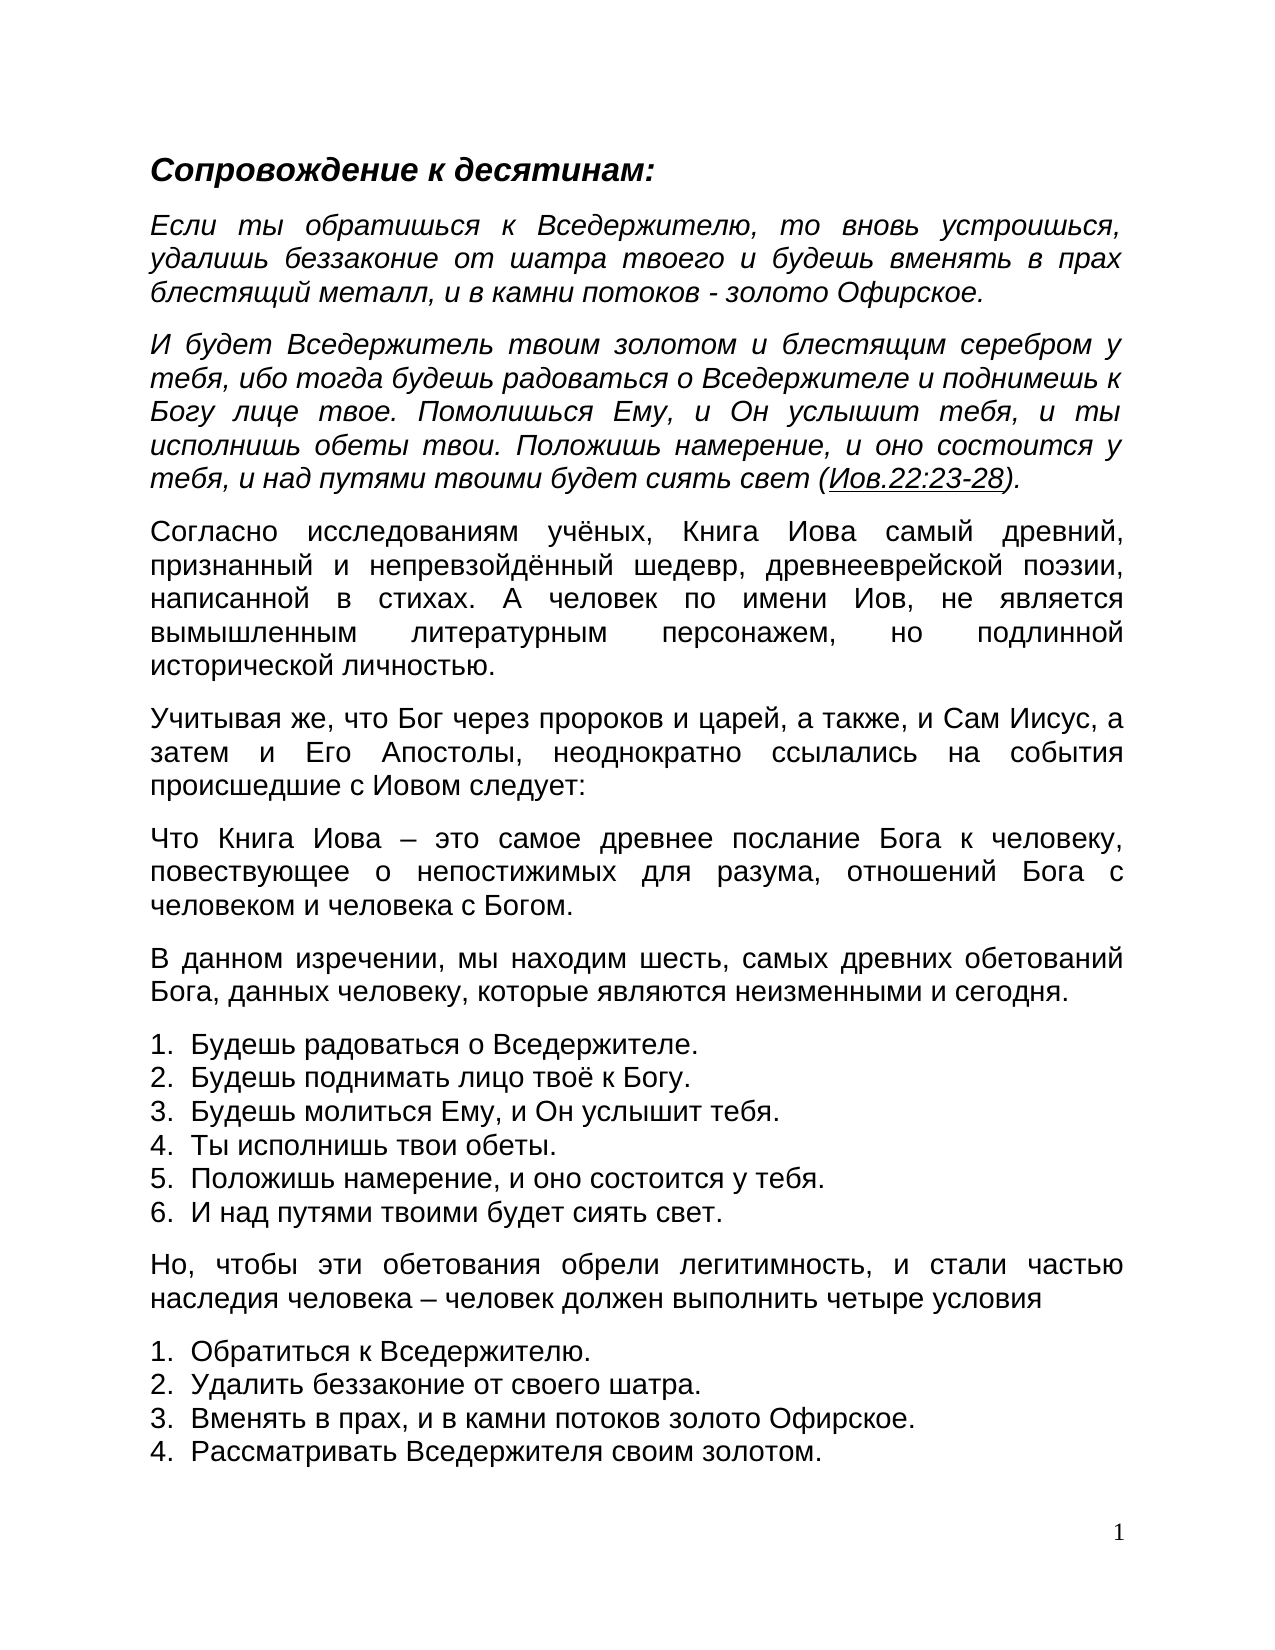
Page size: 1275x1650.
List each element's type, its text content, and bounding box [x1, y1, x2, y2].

text 4. Рассматривать Вседержителя своим золотом. [150, 1434, 1125, 1468]
text 5. Положишь намерение, и оно состоится у тебя. [150, 1161, 1125, 1195]
text 2. Будешь поднимать лицо твоё к Богу. [150, 1061, 1125, 1094]
text Что Книга Иова – это самое древнее послание Бога к человеку, повествующее о непостижимых для разума, отношений Бога с человеком и человека с Богом. [150, 821, 1125, 922]
text 6. И над путями твоими будет сиять свет. [150, 1195, 1125, 1228]
text 3. Будешь молиться Ему, и Он услышит тебя. [150, 1094, 1125, 1128]
text 2. Удалить беззаконие от своего шатра. [150, 1367, 1125, 1401]
text 1. Будешь радоваться о Вседержителе. [150, 1027, 1125, 1061]
text 1. Обратиться к Вседержителю. [150, 1334, 1125, 1367]
text Учитывая же, что Бог через пророков и царей, а также, и Сам Иисус, а затем и Его Апостолы, неоднократно ссылались на события происшедшие с Иовом следует: [150, 701, 1125, 802]
text Если ты обратишься к Вседержителю, то вновь устроишься, удалишь беззаконие от шатра твоего и будешь вменять в прах блестящий металл, и в камни потоков - золото Офирское. [150, 208, 1125, 308]
text В данном изречении, мы находим шесть, самых древних обетований Бога, данных человеку, которые являются неизменными и сегодня. [150, 941, 1125, 1008]
text Сопровождение к десятинам: [150, 150, 1125, 188]
text Согласно исследованиям учёных, Книга Иова самый древний, признанный и непревзойдённый шедевр, древнееврейской поэзии, написанной в стихах. А человек по имени Иов, не является вымышленным литературным персонажем, но подлинной исторической личностью. [150, 514, 1125, 682]
text И будет Вседержитель твоим золотом и блестящим серебром у тебя, ибо тогда будешь радоваться о Вседержителе и поднимешь к Богу лице твое. Помолишься Ему, и Он услышит тебя, и ты исполнишь обеты твои. Положишь намерение, и оно состоится у тебя, и над путями твоими будет сиять свет (Иов.22:23-28). [150, 327, 1125, 495]
text 3. Вменять в прах, и в камни потоков золото Офирское. [150, 1401, 1125, 1434]
text Но, чтобы эти обетования обрели легитимность, и стали частью наследия человека – человек должен выполнить четыре условия [150, 1247, 1125, 1314]
text 4. Ты исполнишь твои обеты. [150, 1128, 1125, 1161]
